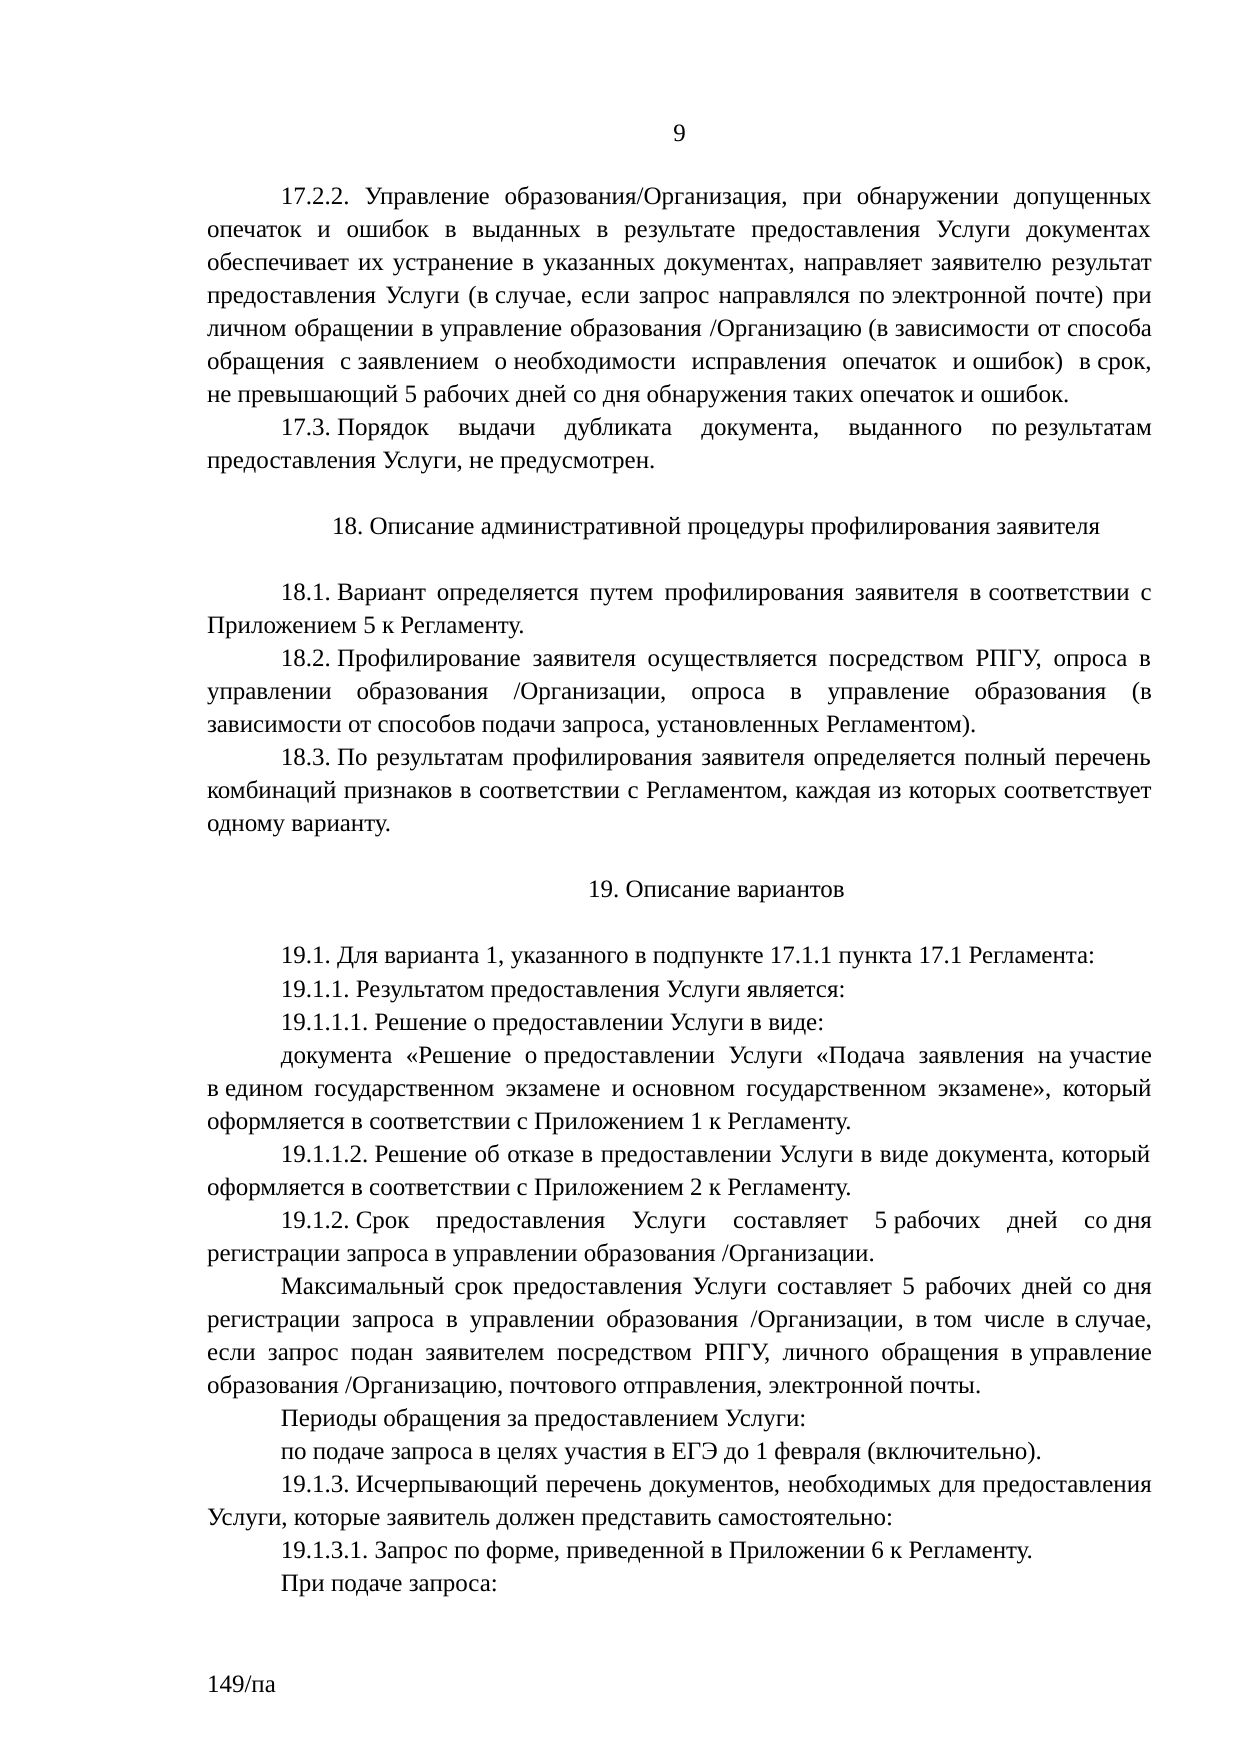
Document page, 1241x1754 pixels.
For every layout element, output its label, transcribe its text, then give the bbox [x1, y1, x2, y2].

text При подаче запроса: [207, 1568, 1152, 1597]
text 19.1.3. Исчерпывающий перечень документов, необходимых для предоставления Услуги, которые заявитель должен представить самостоятельно: [207, 1469, 1152, 1531]
text 18.1. Вариант определяется путем профилирования заявителя в соответствии с Приложением 5 к Регламенту. [207, 577, 1152, 639]
text 17.3. Порядок выдачи дубликата документа, выданного по результатам предоставления Услуги, не предусмотрен. [207, 412, 1152, 474]
text Периоды обращения за предоставлением Услуги: [207, 1403, 1152, 1432]
text 17.2.2. Управление образования/Организация, при обнаружении допущенных опечаток и ошибок в выданных в результате предоставления Услуги документах обеспечивает их устранение в указанных документах, направляет заявителю результат предоставления Услуги (в случае, если запрос направлялся по электронной почте) при личном обращении в управление образования /Организацию (в зависимости от способа обращения с заявлением о необходимости исправления опечаток и ошибок) в срок, не превышающий 5 рабочих дней со дня обнаружения таких опечаток и ошибок. [207, 181, 1152, 408]
text Максимальный срок предоставления Услуги составляет 5 рабочих дней со дня регистрации запроса в управлении образования /Организации, в том числе в случае, если запрос подан заявителем посредством РПГУ, личного обращения в управление образования /Организацию, почтового отправления, электронной почты. [207, 1271, 1152, 1399]
text 18.2. Профилирование заявителя осуществляется посредством РПГУ, опроса в управлении образования /Организации, опроса в управление образования (в зависимости от способов подачи запроса, установленных Регламентом). [207, 643, 1152, 738]
text 19.1.1. Результатом предоставления Услуги является: [207, 974, 1152, 1002]
text 19.1.2. Срок предоставления Услуги составляет 5 рабочих дней со дня регистрации запроса в управлении образования /Организации. [207, 1205, 1152, 1267]
text 18.3. По результатам профилирования заявителя определяется полный перечень комбинаций признаков в соответствии с Регламентом, каждая из которых соответствует одному варианту. [207, 742, 1152, 837]
subtitle 18. Описание административной процедуры профилирования заявителя [207, 511, 1152, 540]
text 19.1.3.1. Запрос по форме, приведенной в Приложении 6 к Регламенту. [207, 1535, 1152, 1564]
text 19.1.1.2. Решение об отказе в предоставлении Услуги в виде документа, который оформляется в соответствии с Приложением 2 к Регламенту. [207, 1139, 1152, 1201]
text документа «Решение о предоставлении Услуги «Подача заявления на участие в едином государственном экзамене и основном государственном экзамене», который оформляется в соответствии с Приложением 1 к Регламенту. [207, 1040, 1152, 1134]
text 19.1.1.1. Решение о предоставлении Услуги в виде: [207, 1007, 1152, 1035]
text 19.1. Для варианта 1, указанного в подпункте 17.1.1 пункта 17.1 Регламента: [207, 941, 1152, 969]
subtitle 19. Описание вариантов [207, 874, 1152, 903]
text по подаче запроса в целях участия в ЕГЭ до 1 февраля (включительно). [207, 1436, 1152, 1465]
